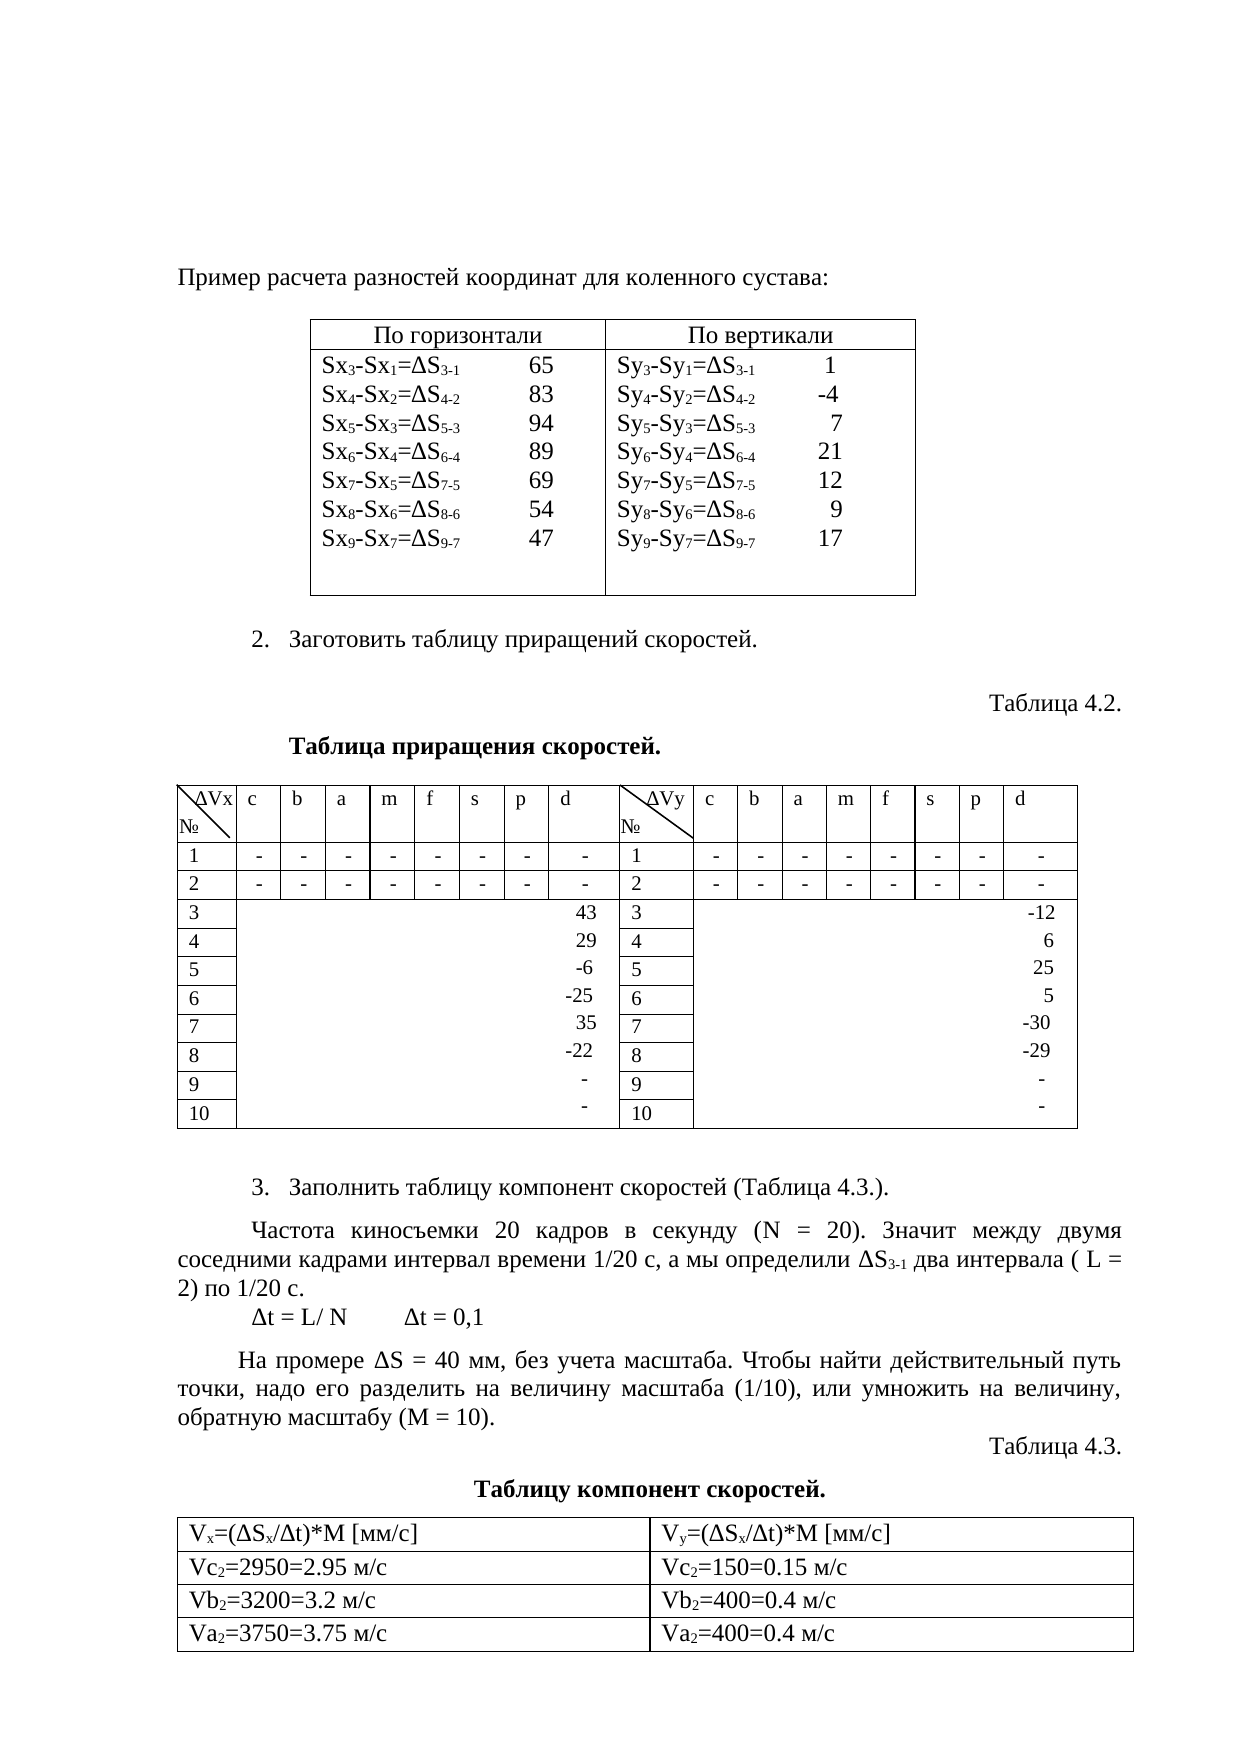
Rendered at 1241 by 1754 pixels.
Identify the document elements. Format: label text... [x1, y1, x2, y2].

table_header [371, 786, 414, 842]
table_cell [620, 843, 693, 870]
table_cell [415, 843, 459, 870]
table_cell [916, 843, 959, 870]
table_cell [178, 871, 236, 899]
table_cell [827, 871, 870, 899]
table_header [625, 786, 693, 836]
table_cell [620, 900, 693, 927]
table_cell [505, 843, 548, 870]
text Частота киносъемки 20 кадров в секунду (N = 20). Значит между двумя соседними кадрами интервал времени 1/20 с, а мы определили ΔS3-1 два интервала ( L = 2) по 1/20 с. [177, 1215, 1122, 1302]
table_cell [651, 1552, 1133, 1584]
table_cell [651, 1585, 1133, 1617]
text Таблица приращения скоростей. [288, 731, 1122, 760]
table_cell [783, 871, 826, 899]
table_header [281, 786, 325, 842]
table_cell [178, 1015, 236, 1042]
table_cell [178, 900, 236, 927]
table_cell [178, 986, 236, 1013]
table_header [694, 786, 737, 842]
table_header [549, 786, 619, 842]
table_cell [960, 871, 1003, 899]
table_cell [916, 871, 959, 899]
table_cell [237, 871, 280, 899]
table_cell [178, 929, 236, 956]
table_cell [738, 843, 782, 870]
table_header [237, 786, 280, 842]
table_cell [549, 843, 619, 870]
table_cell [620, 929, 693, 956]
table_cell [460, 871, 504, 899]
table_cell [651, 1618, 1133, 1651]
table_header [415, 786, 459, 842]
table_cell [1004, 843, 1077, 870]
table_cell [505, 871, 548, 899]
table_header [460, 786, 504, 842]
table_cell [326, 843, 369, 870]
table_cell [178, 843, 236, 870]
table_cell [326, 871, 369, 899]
text Δt = L/ N Δt = 0,1 [177, 1302, 1122, 1330]
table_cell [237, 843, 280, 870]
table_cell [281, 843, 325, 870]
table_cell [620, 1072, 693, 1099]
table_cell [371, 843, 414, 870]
text Таблицу компонент скоростей. [177, 1474, 1122, 1503]
text Пример расчета разностей координат для коленного сустава: [177, 262, 1122, 291]
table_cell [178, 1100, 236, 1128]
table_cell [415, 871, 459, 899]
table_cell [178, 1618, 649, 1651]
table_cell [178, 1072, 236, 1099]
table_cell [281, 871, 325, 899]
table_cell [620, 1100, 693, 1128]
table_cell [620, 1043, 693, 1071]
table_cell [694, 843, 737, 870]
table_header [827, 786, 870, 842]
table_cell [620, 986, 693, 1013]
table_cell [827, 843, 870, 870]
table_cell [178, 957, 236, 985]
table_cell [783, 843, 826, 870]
text Таблица 4.2. [288, 688, 1122, 717]
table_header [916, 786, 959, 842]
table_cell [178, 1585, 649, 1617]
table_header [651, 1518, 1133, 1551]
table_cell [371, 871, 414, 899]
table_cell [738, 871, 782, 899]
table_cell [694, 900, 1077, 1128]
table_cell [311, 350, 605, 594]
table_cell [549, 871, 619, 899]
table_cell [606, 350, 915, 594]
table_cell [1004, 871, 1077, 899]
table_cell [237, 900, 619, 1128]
text На промере ΔS = 40 мм, без учета масштаба. Чтобы найти действительный путь точки, надо его разделить на величину масштаба (1/10), или умножить на величину, обратную масштабу (М = 10). [177, 1345, 1122, 1431]
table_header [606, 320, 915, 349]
text Таблица 4.3. [177, 1431, 1122, 1460]
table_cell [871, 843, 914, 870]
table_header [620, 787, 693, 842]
list Заготовить таблицу приращений скоростей. [251, 624, 1122, 653]
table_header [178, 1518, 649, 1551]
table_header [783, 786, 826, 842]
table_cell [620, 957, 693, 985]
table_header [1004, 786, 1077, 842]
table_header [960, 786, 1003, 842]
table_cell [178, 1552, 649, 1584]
list Заполнить таблицу компонент скоростей (Таблица 4.3.). [251, 1172, 1122, 1201]
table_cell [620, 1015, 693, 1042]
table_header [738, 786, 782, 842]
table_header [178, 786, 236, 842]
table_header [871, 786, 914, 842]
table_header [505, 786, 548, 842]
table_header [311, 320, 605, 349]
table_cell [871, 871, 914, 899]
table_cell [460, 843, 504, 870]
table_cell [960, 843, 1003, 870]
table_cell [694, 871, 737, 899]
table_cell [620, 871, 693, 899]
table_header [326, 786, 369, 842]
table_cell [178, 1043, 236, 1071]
